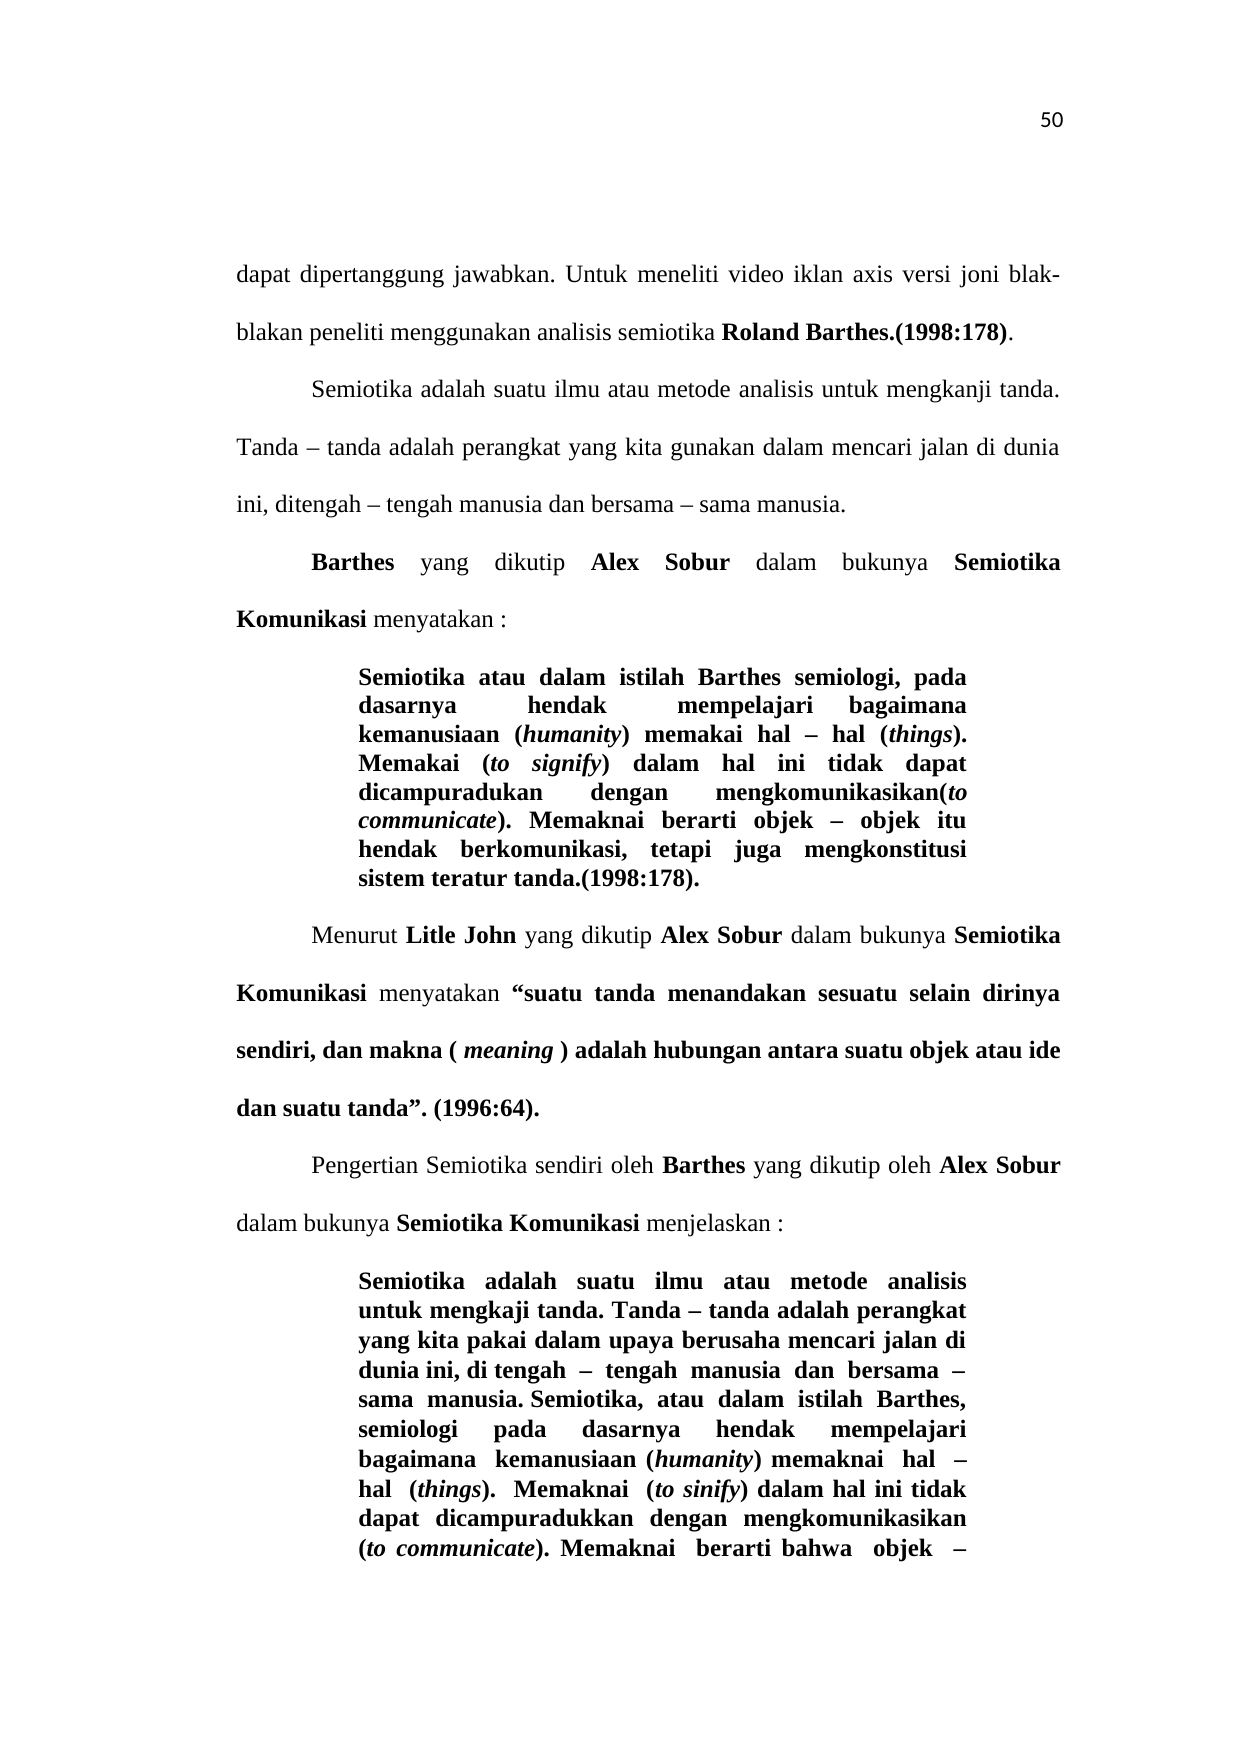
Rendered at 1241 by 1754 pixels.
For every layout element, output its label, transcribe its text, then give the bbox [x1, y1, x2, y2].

text Semiotika atau dalam istilah Barthes semiologi, pada dasarnya hendak mempelajari bagaimana kemanusiaan (humanity) memakai hal – hal (things). Memakai (to signify) dalam hal ini tidak dapat dicampuradukan dengan mengkomunikasikan(to communicate). Memaknai berarti objek – objek itu hendak berkomunikasi, tetapi juga mengkonstitusi sistem teratur tanda.(1998:178). [358, 662, 967, 892]
text Barthes yang dikutip Alex Sobur dalam bukunya Semiotika Komunikasi menyatakan : [236, 547, 1061, 633]
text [236, 236, 1061, 351]
text Pengertian Semiotika sendiri oleh Barthes yang dikutip oleh Alex Sobur dalam bukunya Semiotika Komunikasi menjelaskan : [236, 1150, 1061, 1237]
text Semiotika adalah suatu ilmu atau metode analisis untuk mengkanji tanda. Tanda – tanda adalah perangkat yang kita gunakan dalam mencari jalan di dunia ini, ditengah – tengah manusia dan bersama – sama manusia. [236, 351, 1061, 524]
text Menurut Litle John yang dikutip Alex Sobur dalam bukunya Semiotika Komunikasi menyatakan “suatu tanda menandakan sesuatu selain dirinya sendiri, dan makna ( meaning ) adalah hubungan antara suatu objek atau ide dan suatu tanda”. (1996:64). [236, 920, 1061, 1122]
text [358, 1265, 967, 1562]
